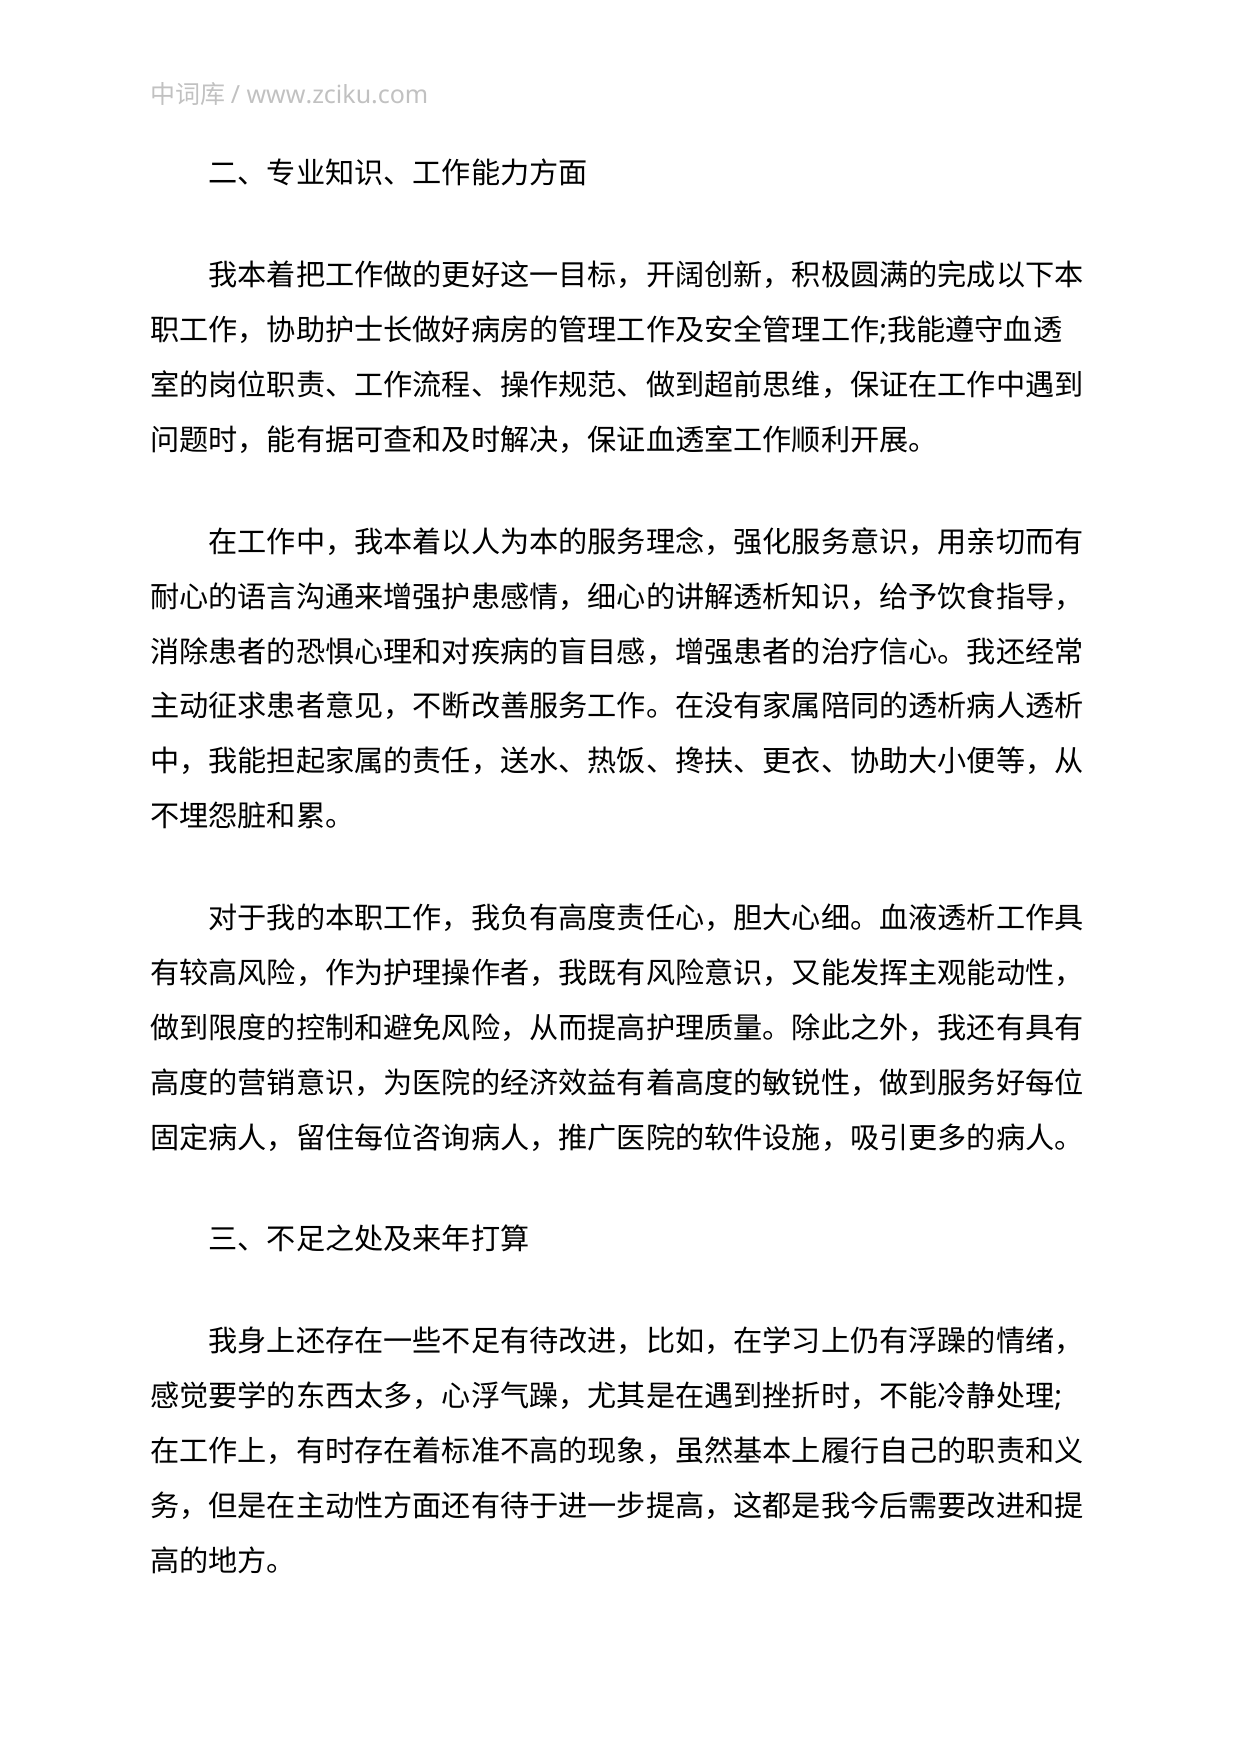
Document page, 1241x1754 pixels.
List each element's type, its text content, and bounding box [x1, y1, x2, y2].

text 我本着把工作做的更好这一目标，开阔创新，积极圆满的完成以下本职工作，协助护士长做好病房的管理工作及安全管理工作;我能遵守血透室的岗位职责、工作流程、操作规范、做到超前思维，保证在工作中遇到问题时，能有据可查和及时解决，保证血透室工作顺利开展。 [150, 252, 1090, 459]
text 对于我的本职工作，我负有高度责任心，胆大心细。血液透析工作具有较高风险，作为护理操作者，我既有风险意识，又能发挥主观能动性，做到限度的控制和避免风险，从而提高护理质量。除此之外，我还有具有高度的营销意识，为医院的经济效益有着高度的敏锐性，做到服务好每位固定病人，留住每位咨询病人，推广医院的软件设施，吸引更多的病人。 [150, 894, 1090, 1156]
text 二、专业知识、工作能力方面 [150, 150, 1090, 192]
text 在工作中，我本着以人为本的服务理念，强化服务意识，用亲切而有耐心的语言沟通来增强护患感情，细心的讲解透析知识，给予饮食指导，消除患者的恐惧心理和对疾病的盲目感，增强患者的治疗信心。我还经常主动征求患者意见，不断改善服务工作。在没有家属陪同的透析病人透析中，我能担起家属的责任，送水、热饭、搀扶、更衣、协助大小便等，从不埋怨脏和累。 [150, 518, 1090, 835]
text 我身上还存在一些不足有待改进，比如，在学习上仍有浮躁的情绪，感觉要学的东西太多，心浮气躁，尤其是在遇到挫折时，不能冷静处理;在工作上，有时存在着标准不高的现象，虽然基本上履行自己的职责和义务，但是在主动性方面还有待于进一步提高，这都是我今后需要改进和提高的地方。 [150, 1318, 1090, 1580]
text 三、不足之处及来年打算 [150, 1216, 1090, 1258]
